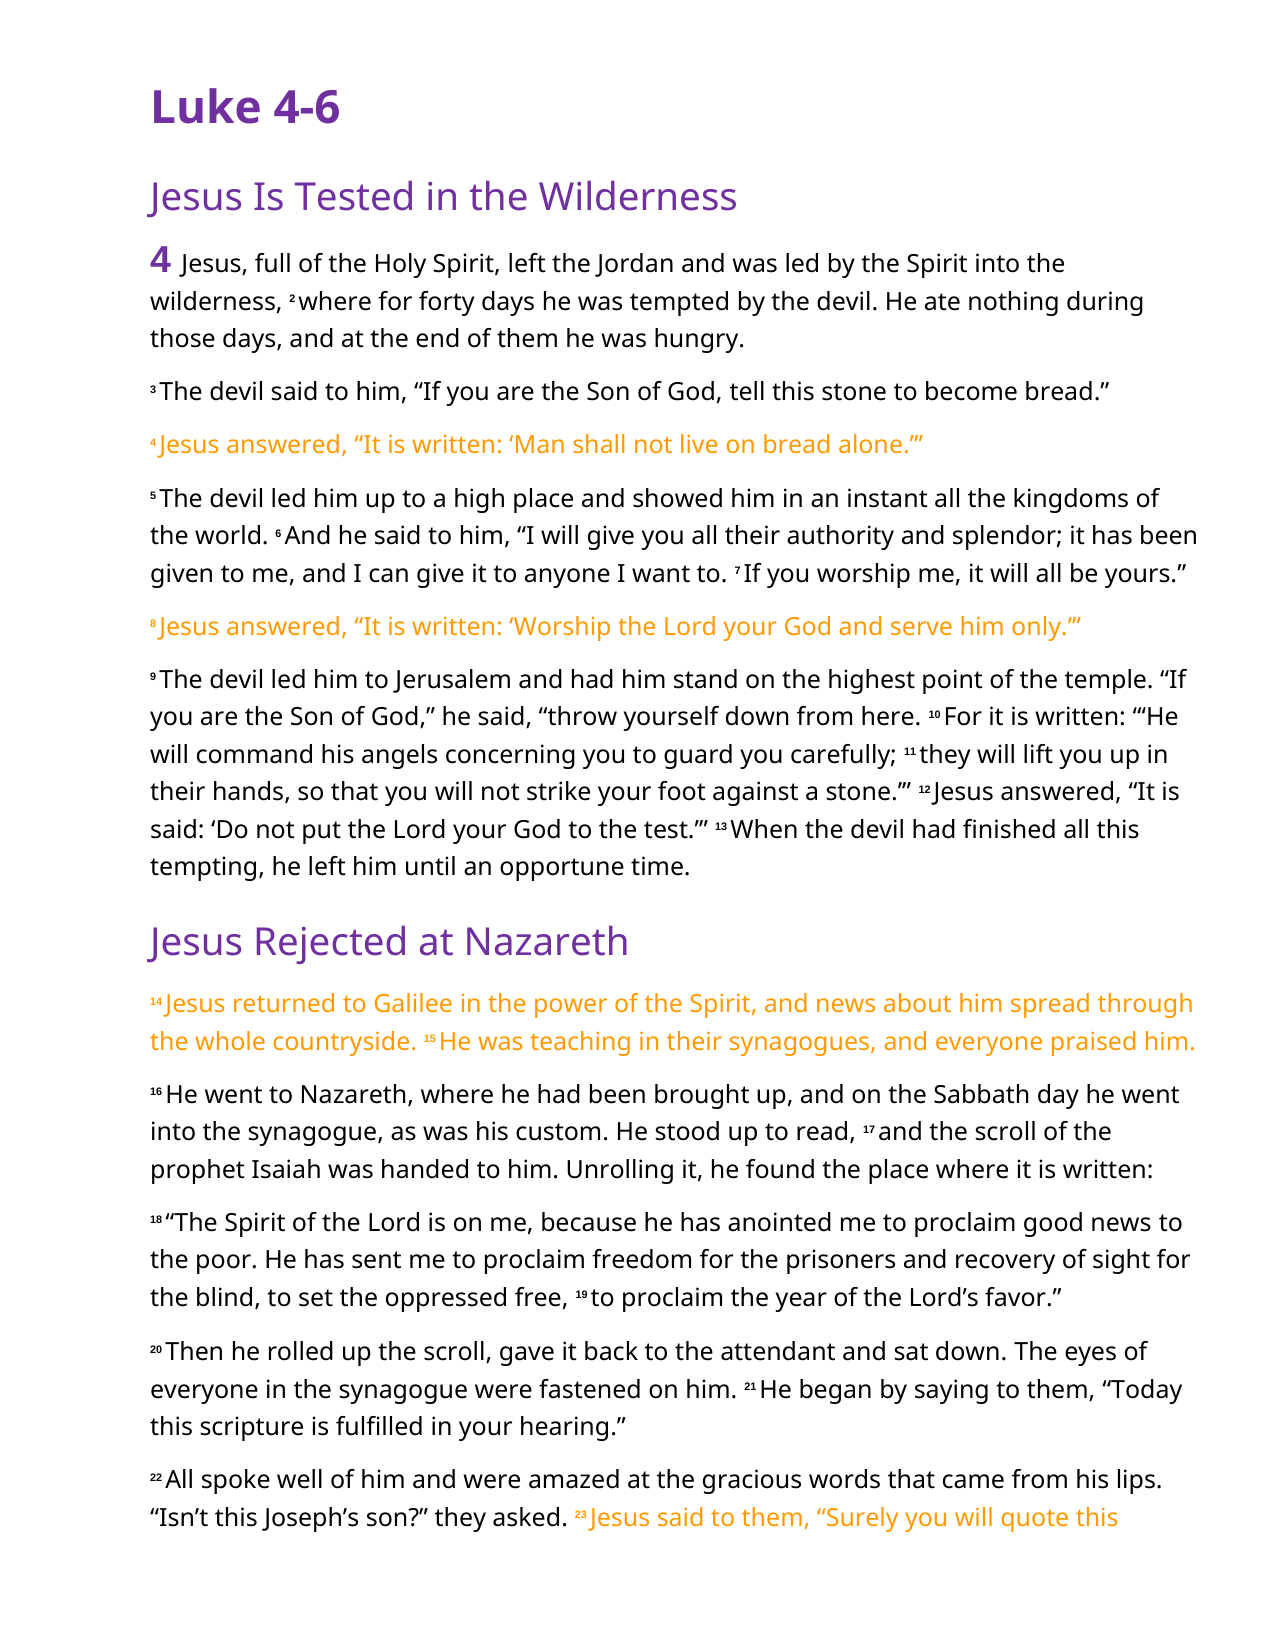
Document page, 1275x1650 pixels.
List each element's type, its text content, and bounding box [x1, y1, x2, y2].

text 4 Jesus answered, “It is written: ‘Man shall not live on bread alone.’” [150, 424, 1200, 461]
text 18 “The Spirit of the Lord is on me, because he has anointed me to proclaim good news to the poor. He has sent me to proclaim freedom for the prisoners and recovery of sight for the blind, to set the oppressed free, 19 to proclaim the year of the Lord’s favor.” [150, 1201, 1200, 1314]
text 14 Jesus returned to Galilee in the power of the Spirit, and news about him spread through the whole countryside. 15 He was teaching in their synagogues, and everyone praised him. [150, 982, 1200, 1057]
text 3 The devil said to him, “If you are the Son of God, tell this stone to become bread.” [150, 371, 1200, 408]
text 5 The devil led him up to a high place and showed him in an instant all the kingdoms of the world. 6 And he said to him, “I will give you all their authority and splendor; it has been given to me, and I can give it to anyone I want to. 7 If you worship me, it will all be yours.” [150, 477, 1200, 589]
text 4 Jesus, full of the Holy Spirit, left the Jordan and was led by the Spirit into the wilderness, 2 where for forty days he was tempted by the devil. He ate nothing during those days, and at the end of them he was hungry. [150, 237, 1200, 355]
text 9 The devil led him to Jerusalem and had him stand on the highest point of the temple. “If you are the Son of God,” he said, “throw yourself down from here. 10 For it is written: “‘He will command his angels concerning you to guard you carefully; 11 they will lift you up in their hands, so that you will not strike your foot against a stone.’” 12 Jesus answered, “It is said: ‘Do not put the Lord your God to the test.’” 13 When the devil had finished all this tempting, he left him until an opportune time. [150, 658, 1200, 883]
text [150, 1458, 1200, 1533]
text 8 Jesus answered, “It is written: ‘Worship the Lord your God and serve him only.’” [150, 605, 1200, 642]
text Jesus Rejected at Nazareth [150, 914, 1200, 967]
text 20 Then he rolled up the scroll, gave it back to the attendant and sat down. The eyes of everyone in the synagogue were fastened on him. 21 He began by saying to them, “Today this scripture is fulfilled in your hearing.” [150, 1330, 1200, 1443]
text 16 He went to Nazareth, where he had been brought up, and on the Sabbath day he went into the synagogue, as was his custom. He stood up to read, 17 and the scroll of the prophet Isaiah was handed to him. Unrolling it, he found the place where it is written: [150, 1073, 1200, 1186]
text Jesus Is Tested in the Wilderness [150, 169, 1200, 221]
text Luke 4-6 [150, 75, 1200, 137]
